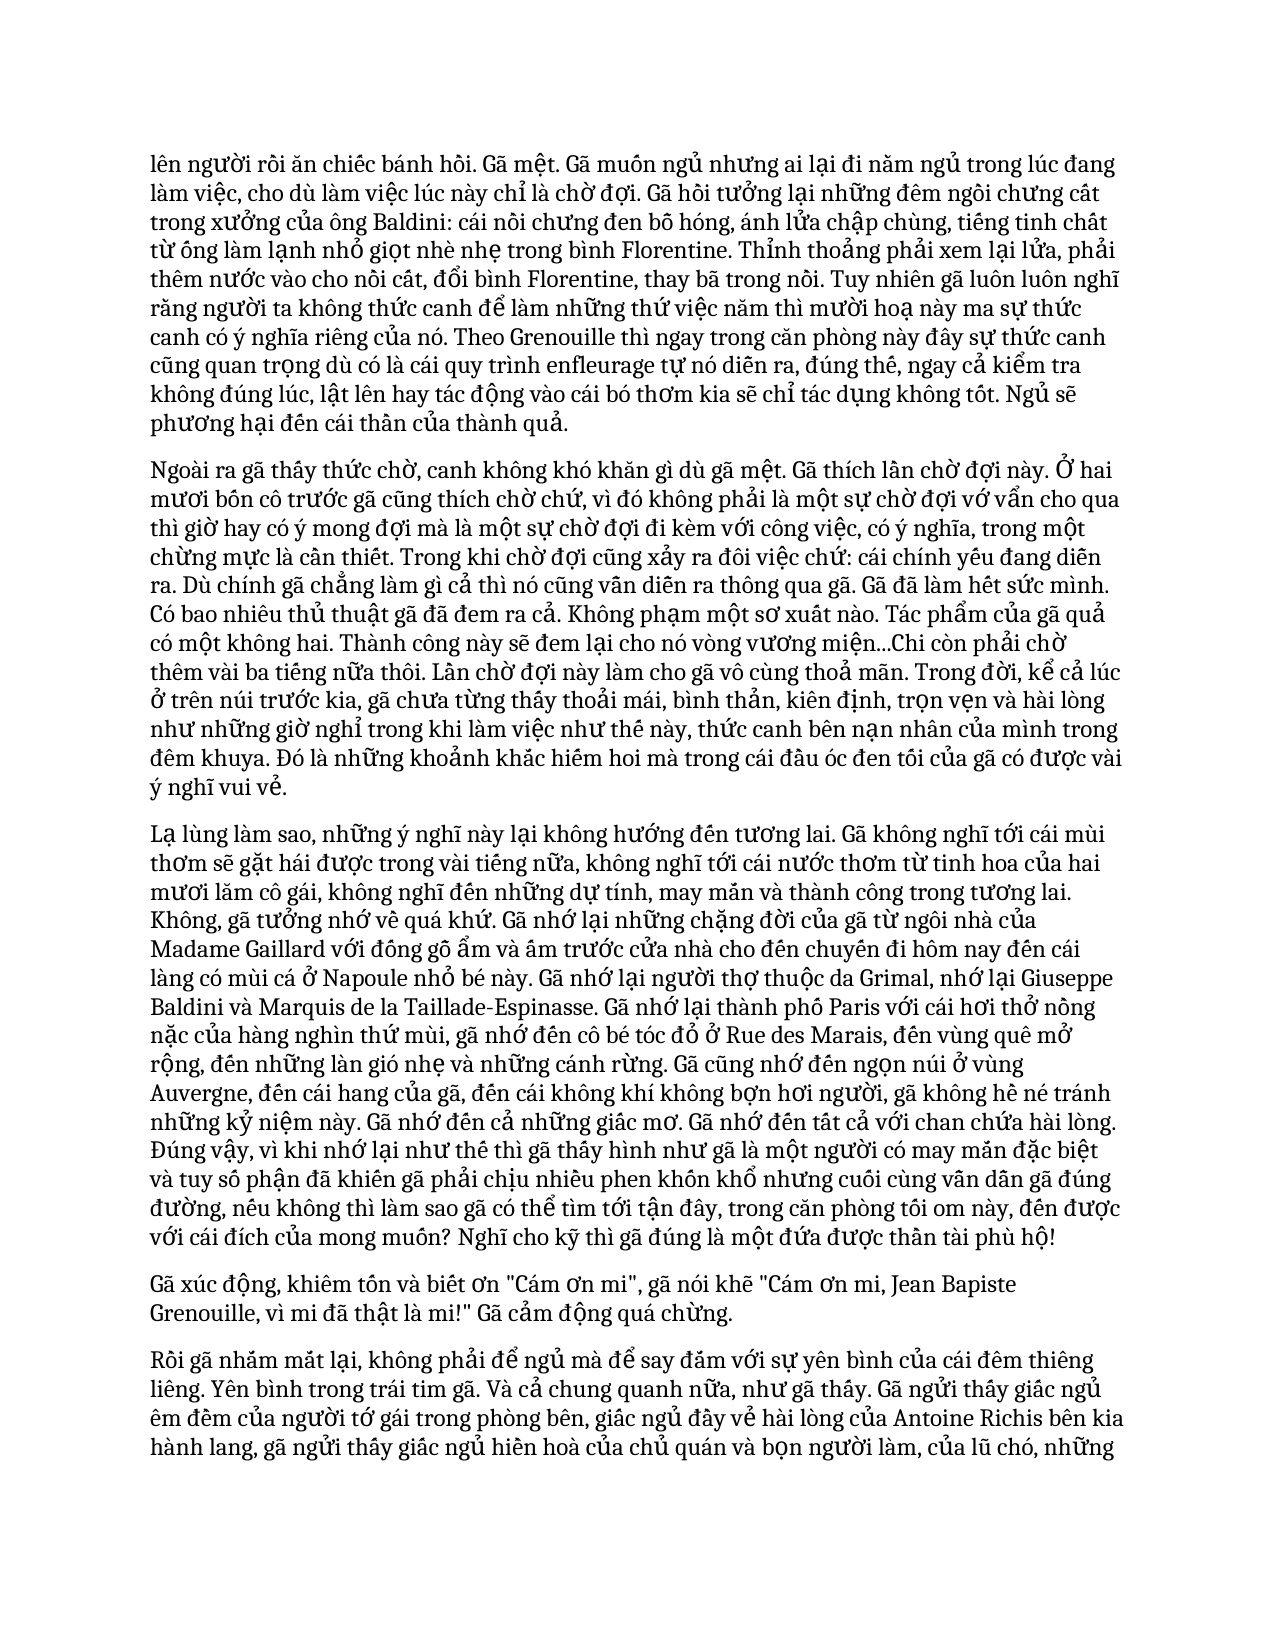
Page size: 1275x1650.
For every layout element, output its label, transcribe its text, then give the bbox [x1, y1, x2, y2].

text Gã xúc động, khiêm tốn và biết ơn "Cám ơn mi", gã nói khẽ "Cám ơn mi, Jean Bapiste Grenouille, vì mi đã thật là mi!" Gã cảm động quá chừng. [150, 1270, 1125, 1327]
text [150, 150, 1125, 437]
text Ngoài ra gã thấy thức chờ, canh không khó khăn gì dù gã mệt. Gã thích lần chờ đợi này. Ở hai mươi bốn cô trước gã cũng thích chờ chứ, vì đó không phải là một sự chờ đợi vớ vẩn cho qua thì giờ hay có ý mong đợi mà là một sự chờ đợi đi kèm với công việc, có ý nghĩa, trong một chừng mực là cần thiết. Trong khi chờ đợi cũng xảy ra đôi việc chứ: cái chính yếu đang diễn ra. Dù chính gã chẳng làm gì cả thì nó cũng vẫn diễn ra thông qua gã. Gã đã làm hết sức mình. Có bao nhiêu thủ thuật gã đã đem ra cả. Không phạm một sơ xuất nào. Tác phẩm của gã quả có một không hai. Thành công này sẽ đem lại cho nó vòng vương miện...Chi còn phải chờ thêm vài ba tiếng nữa thôi. Lần chờ đợi này làm cho gã vô cùng thoả mãn. Trong đời, kể cả lúc ở trên núi trước kia, gã chưa từng thấy thoải mái, bình thản, kiên định, trọn vẹn và hài lòng như những giờ nghỉ trong khi làm việc như thế này, thức canh bên nạn nhân của mình trong đêm khuya. Đó là những khoảnh khắc hiếm hoi mà trong cái đầu óc đen tối của gã có được vài ý nghĩ vui vẻ. [150, 456, 1125, 801]
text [150, 1346, 1125, 1461]
text Lạ lùng làm sao, những ý nghĩ này lại không hướng đến tương lai. Gã không nghĩ tới cái mùi thơm sẽ gặt hái được trong vài tiếng nữa, không nghĩ tới cái nước thơm từ tinh hoa của hai mươi lăm cô gái, không nghĩ đến những dự tính, may mắn và thành công trong tương lai. Không, gã tưởng nhớ về quá khứ. Gã nhớ lại những chặng đời của gã từ ngôi nhà của Madame Gaillard với đống gỗ ẩm và ấm trước cửa nhà cho đến chuyến đi hôm nay đến cái làng có mùi cá ở Napoule nhỏ bé này. Gã nhớ lại người thợ thuộc da Grimal, nhớ lại Giuseppe Baldini và Marquis de la Taillade-Espinasse. Gã nhớ lại thành phố Paris với cái hơi thở nồng nặc của hàng nghìn thứ mùi, gã nhớ đến cô bé tóc đỏ ở Rue des Marais, đến vùng quê mở rộng, đến những làn gió nhẹ và những cánh rừng. Gã cũng nhớ đến ngọn núi ở vùng Auvergne, đến cái hang của gã, đến cái không khí không bợn hơi người, gã không hề né tránh những kỷ niệm này. Gã nhớ đến cả những giấc mơ. Gã nhớ đến tất cả với chan chứa hài lòng. Đúng vậy, vì khi nhớ lại như thế thì gã thấy hình như gã là một người có may mắn đặc biệt và tuy số phận đã khiến gã phải chịu nhiều phen khốn khổ nhưng cuối cùng vẫn dẫn gã đúng đường, nếu không thì làm sao gã có thể tìm tới tận đây, trong căn phòng tối om này, đến được với cái đích của mong muốn? Nghĩ cho kỹ thì gã đúng là một đứa được thần tài phù hộ! [150, 820, 1125, 1251]
